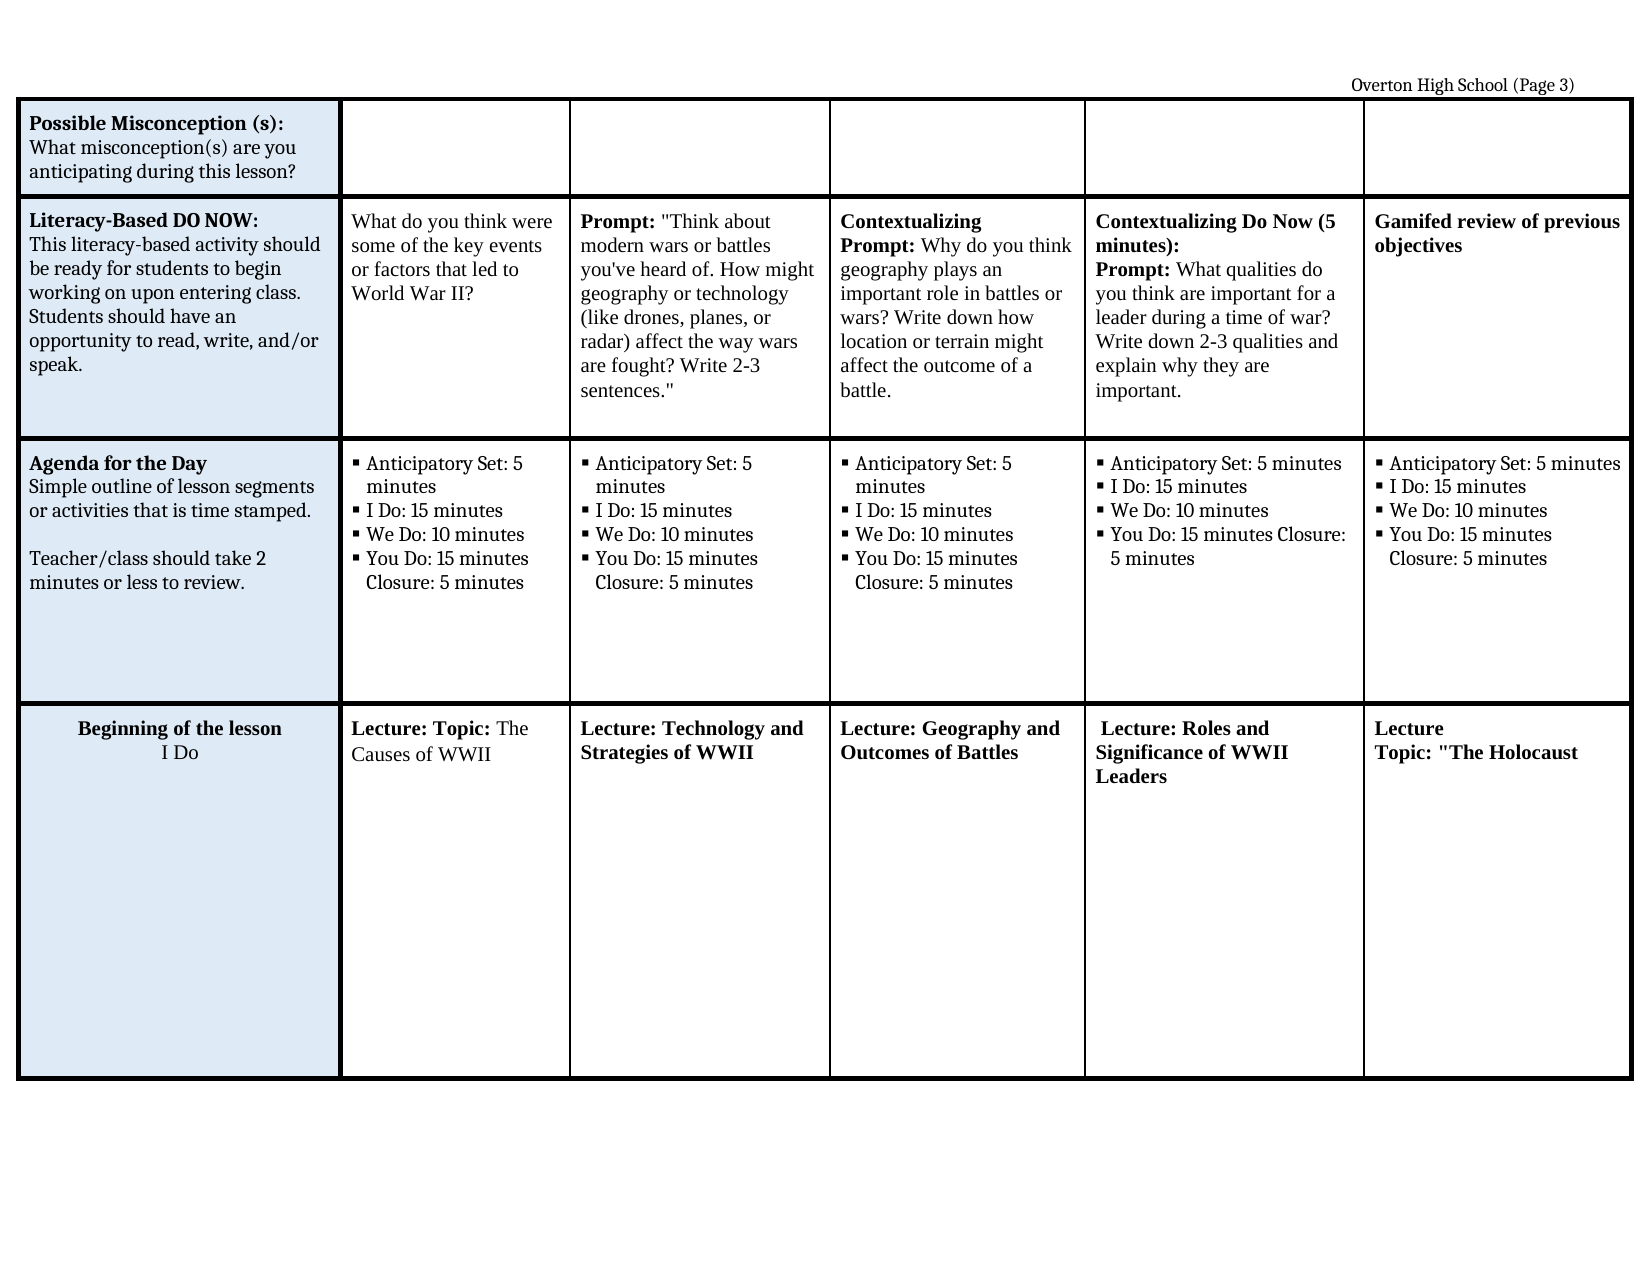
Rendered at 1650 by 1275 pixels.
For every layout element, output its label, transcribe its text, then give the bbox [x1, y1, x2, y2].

table_cell Anticipatory Set: 5 minutes I Do: 15 minutes We Do: 10 minutes You Do: 15 minutes Closure: 5 minutes [831, 441, 1084, 701]
table_cell Anticipatory Set: 5 minutes I Do: 15 minutes We Do: 10 minutes You Do: 15 minutes Closure: 5 minutes [343, 441, 569, 701]
table_cell What do you think were some of the key events or factors that led to World War II? [343, 199, 569, 436]
table_cell Lecture: Technology and Strategies of WWII [571, 706, 829, 1076]
table_header [343, 101, 569, 194]
table_cell Anticipatory Set: 5 minutes I Do: 15 minutes We Do: 10 minutes You Do: 15 minutes Closure: 5 minutes [571, 441, 829, 701]
table_cell Lecture: Roles and Significance of WWII Leaders [1086, 706, 1363, 1076]
table_cell Lecture Topic: "The Holocaust [1365, 706, 1629, 1076]
table_cell Lecture: Geography and Outcomes of Battles [831, 706, 1084, 1076]
table_cell Prompt: "Think about modern wars or battles you've heard of. How might geography or technology (like drones, planes, or radar) affect the way wars are fought? Write 2-3 sentences." [571, 199, 829, 436]
table_cell Anticipatory Set: 5 minutes I Do: 15 minutes We Do: 10 minutes You Do: 15 minutes Closure: 5 minutes [1086, 441, 1363, 701]
table_cell Lecture: Topic: The Causes of WWII [343, 706, 569, 1076]
table_header [831, 101, 1084, 194]
table_cell Contextualizing Do Now (5 minutes): Prompt: What qualities do you think are important for a leader during a time of war? Write down 2-3 qualities and explain why they are important. [1086, 199, 1363, 436]
table_header [1086, 101, 1363, 194]
table_cell Contextualizing Prompt: Why do you think geography plays an important role in battles or wars? Write down how location or terrain might affect the outcome of a battle. [831, 199, 1084, 436]
table_cell Gamifed review of previous objectives [1365, 199, 1629, 436]
table_cell Anticipatory Set: 5 minutes I Do: 15 minutes We Do: 10 minutes You Do: 15 minutes Closure: 5 minutes [1365, 441, 1629, 701]
table_header [571, 101, 829, 194]
table_header Possible Misconception (s): What misconception(s) are you anticipating during this lesson? [21, 101, 338, 194]
table_cell Agenda for the Day Simple outline of lesson segments or activities that is time stamped. Teacher/class should take 2 minutes or less to review. [21, 441, 338, 701]
table_cell Literacy-Based DO NOW: This literacy-based activity should be ready for students to begin working on upon entering class. Students should have an opportunity to read, write, and/or speak. [21, 199, 338, 436]
table_header [1365, 101, 1629, 194]
table_cell Beginning of the lesson I Do [21, 706, 338, 1076]
